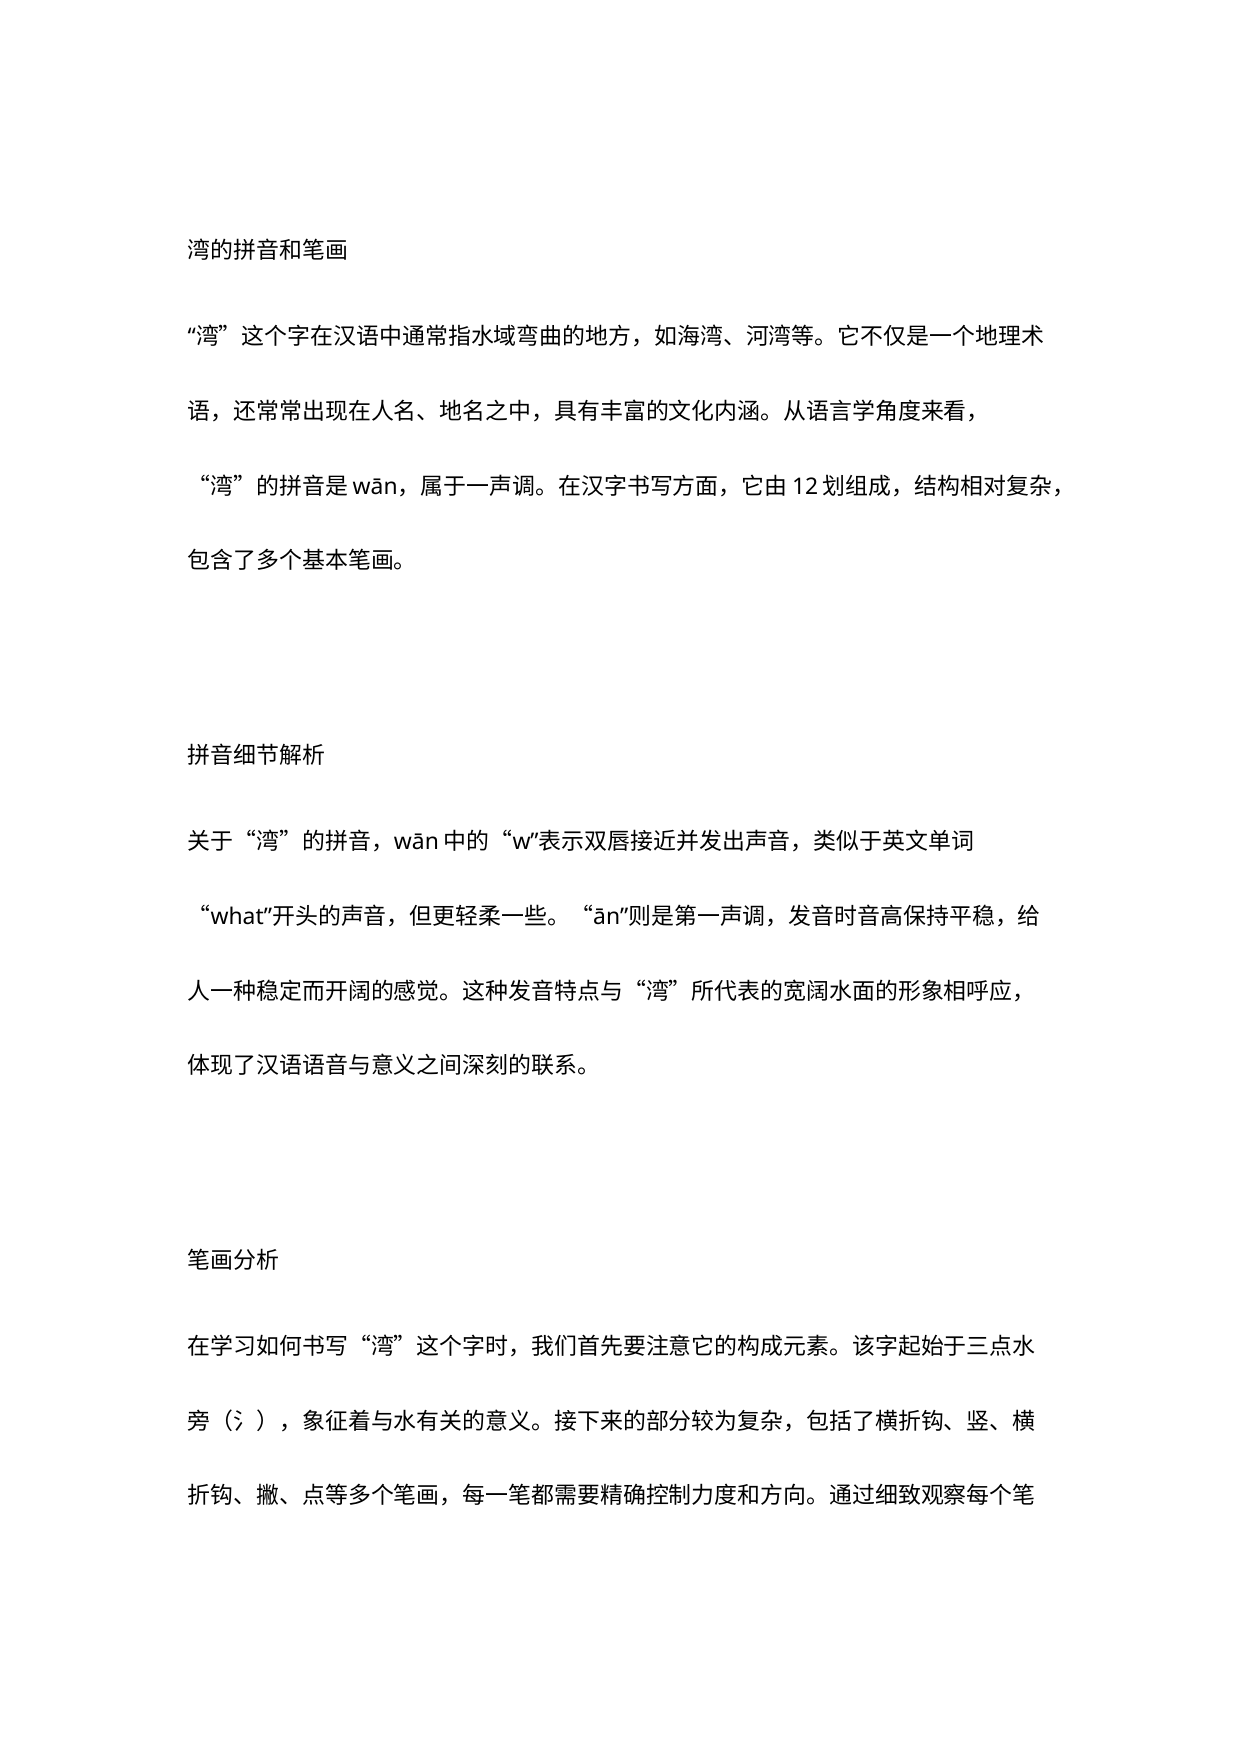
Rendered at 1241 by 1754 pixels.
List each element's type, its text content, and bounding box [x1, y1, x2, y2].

text 关于“湾”的拼音，wān中的“w”表示双唇接近并发出声音，类似于英文单词“what”开头的声音，但更轻柔一些。“ān”则是第一声调，发音时音高保持平稳，给人一种稳定而开阔的感觉。这种发音特点与“湾”所代表的宽阔水面的形象相呼应，体现了汉语语音与意义之间深刻的联系。 [187, 807, 1053, 1096]
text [187, 1312, 1053, 1527]
text “湾”这个字在汉语中通常指水域弯曲的地方，如海湾、河湾等。它不仅是一个地理术语，还常常出现在人名、地名之中，具有丰富的文化内涵。从语言学角度来看，“湾”的拼音是wān，属于一声调。在汉字书写方面，它由12划组成，结构相对复杂，包含了多个基本笔画。 [187, 302, 1053, 591]
text 笔画分析 [187, 1226, 1053, 1291]
text 湾的拼音和笔画 [187, 216, 1053, 281]
text 拼音细节解析 [187, 721, 1053, 786]
